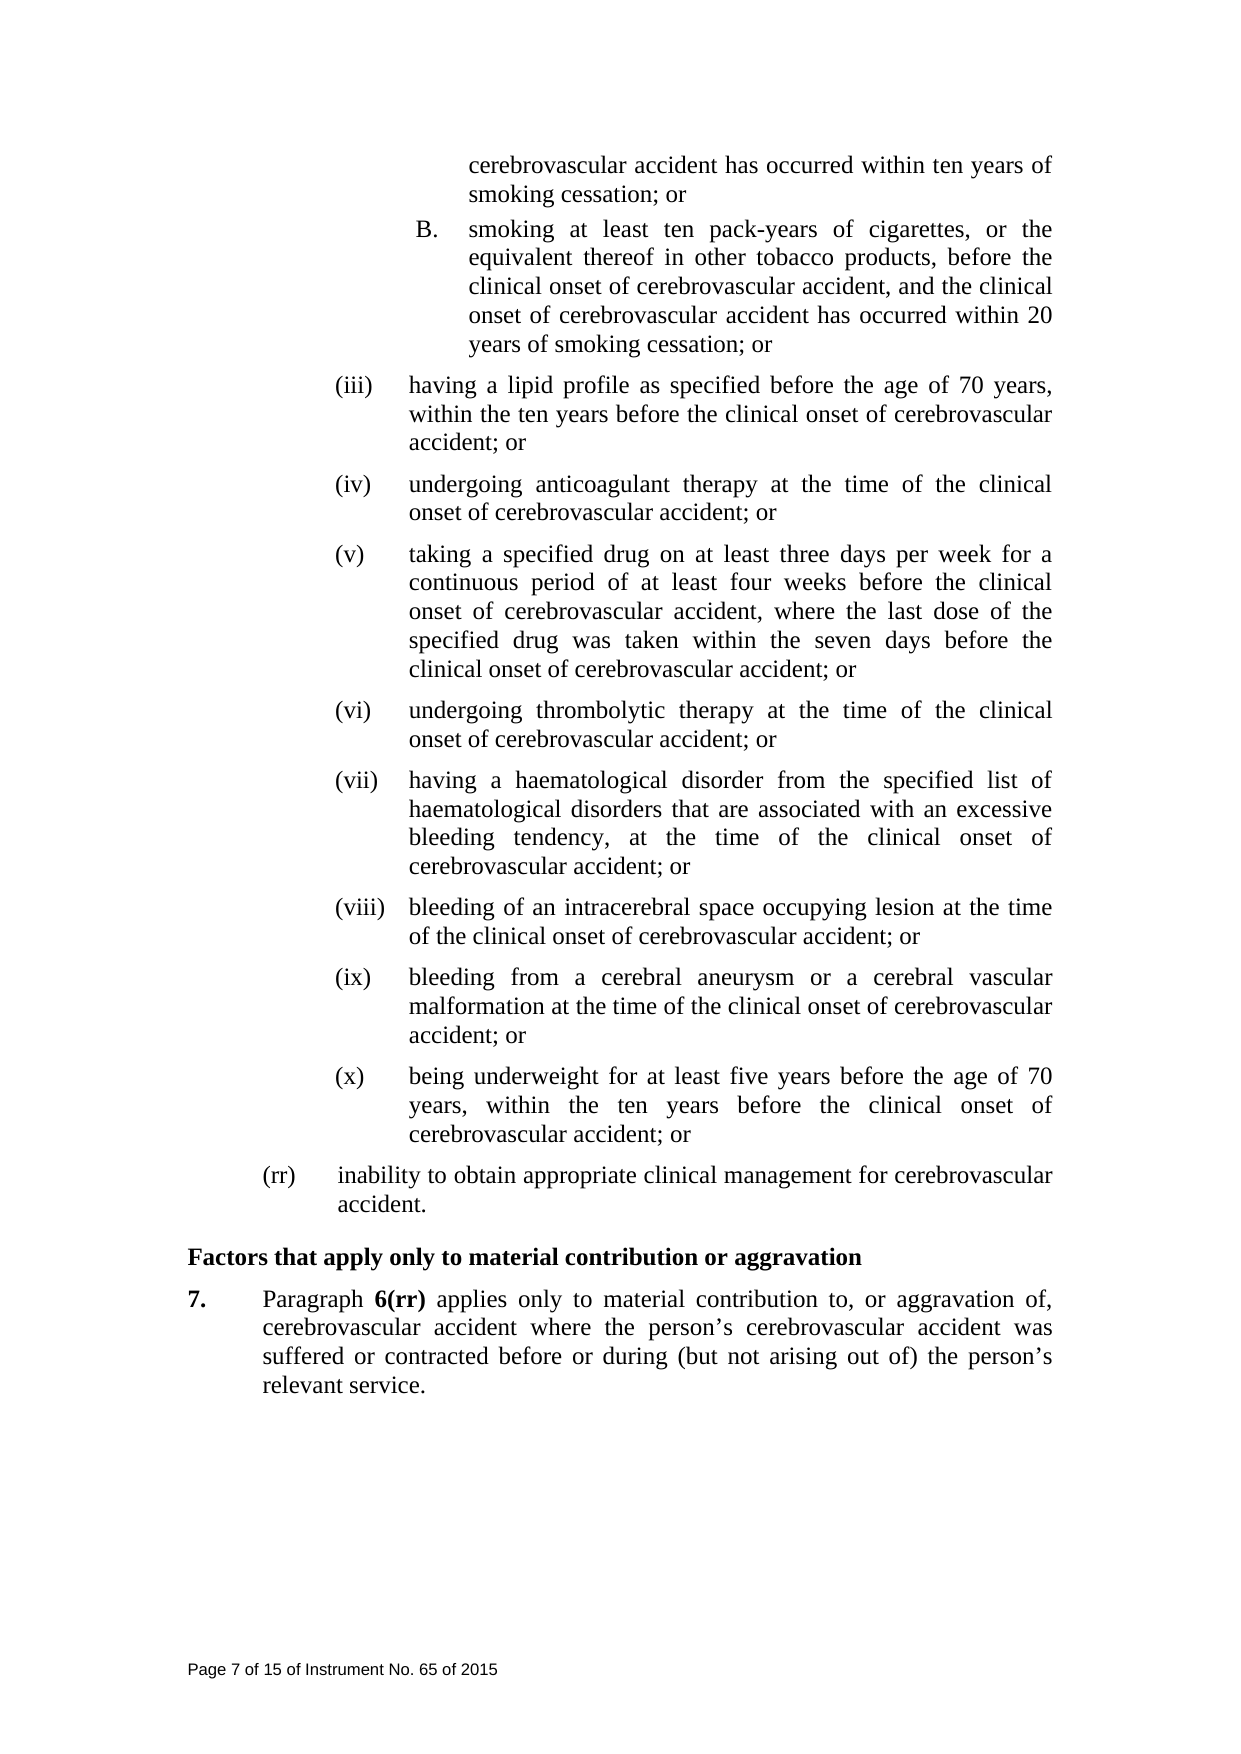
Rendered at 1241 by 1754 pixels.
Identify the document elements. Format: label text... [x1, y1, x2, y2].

list having a lipid profile as specified before the age of 70 years, within the ten years before the clinical onset of cerebrovascular accident; or [335, 370, 1053, 456]
text 7. Paragraph 6(rr) applies only to material contribution to, or aggravation of, cerebrovascular accident where the person’s cerebrovascular accident was suffered or contracted before or during (but not arising out of) the person’s relevant service. [187, 1284, 1053, 1399]
list undergoing thrombolytic therapy at the time of the clinical onset of cerebrovascular accident; or [335, 695, 1053, 752]
list taking a specified drug on at least three days per week for a continuous period of at least four weeks before the clinical onset of cerebrovascular accident, where the last dose of the specified drug was taken within the seven days before the clinical onset of cerebrovascular accident; or [335, 539, 1053, 682]
list inability to obtain appropriate clinical management for cerebrovascular accident. [262, 1160, 1053, 1217]
list bleeding from a cerebral aneurysm or a cerebral vascular malformation at the time of the clinical onset of cerebrovascular accident; or [335, 962, 1053, 1049]
list undergoing anticoagulant therapy at the time of the clinical onset of cerebrovascular accident; or [335, 469, 1053, 526]
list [438, 150, 1053, 207]
subtitle Factors that apply only to material contribution or aggravation [187, 1242, 1053, 1271]
list being underweight for at least five years before the age of 70 years, within the ten years before the clinical onset of cerebrovascular accident; or [335, 1061, 1053, 1147]
list having a haematological disorder from the specified list of haematological disorders that are associated with an excessive bleeding tendency, at the time of the clinical onset of cerebrovascular accident; or [335, 765, 1053, 880]
list bleeding of an intracerebral space occupying lesion at the time of the clinical onset of cerebrovascular accident; or [335, 892, 1053, 950]
list smoking at least ten pack-years of cigarettes, or the equivalent thereof in other tobacco products, before the clinical onset of cerebrovascular accident, and the clinical onset of cerebrovascular accident has occurred within 20 years of smoking cessation; or [438, 214, 1053, 357]
